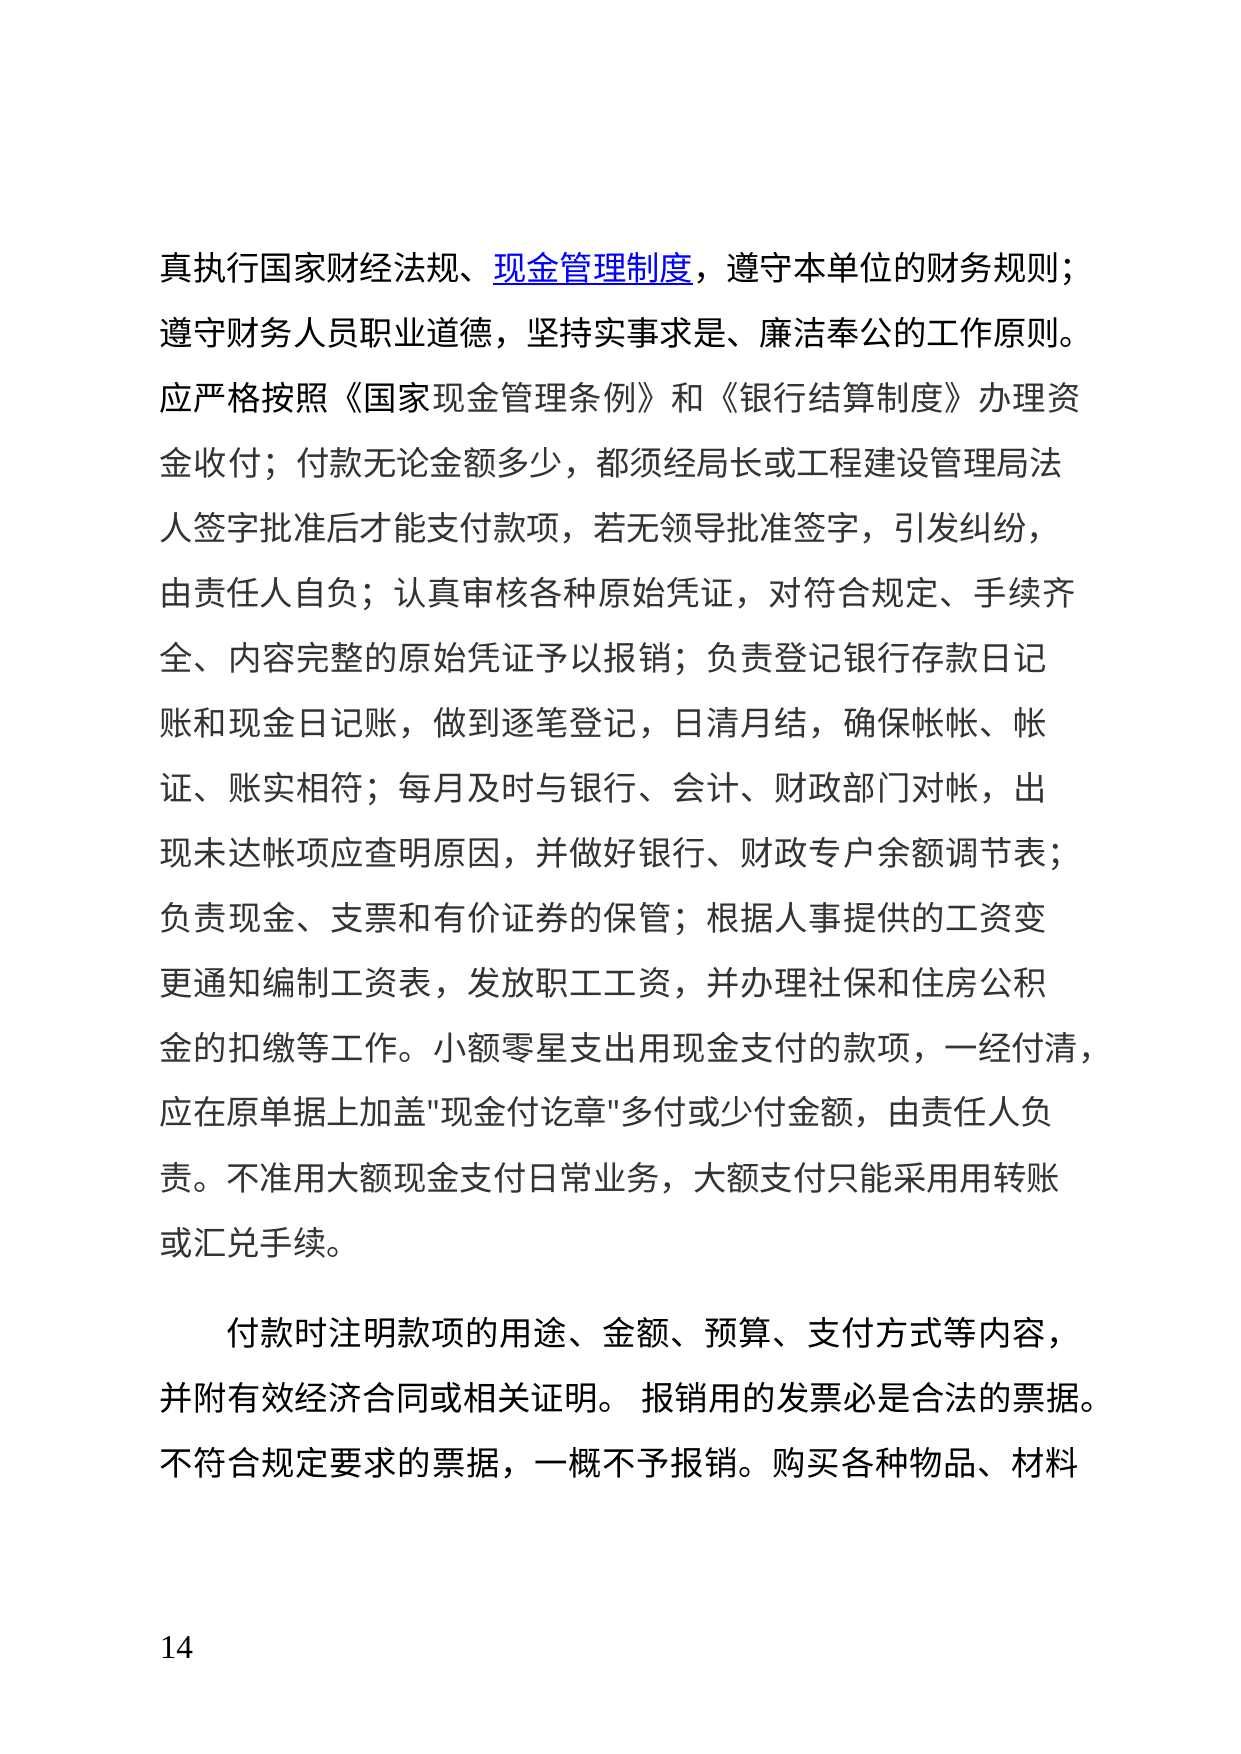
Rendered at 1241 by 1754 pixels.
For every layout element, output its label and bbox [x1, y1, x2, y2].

text [159, 1298, 1081, 1493]
text [159, 233, 1081, 1273]
